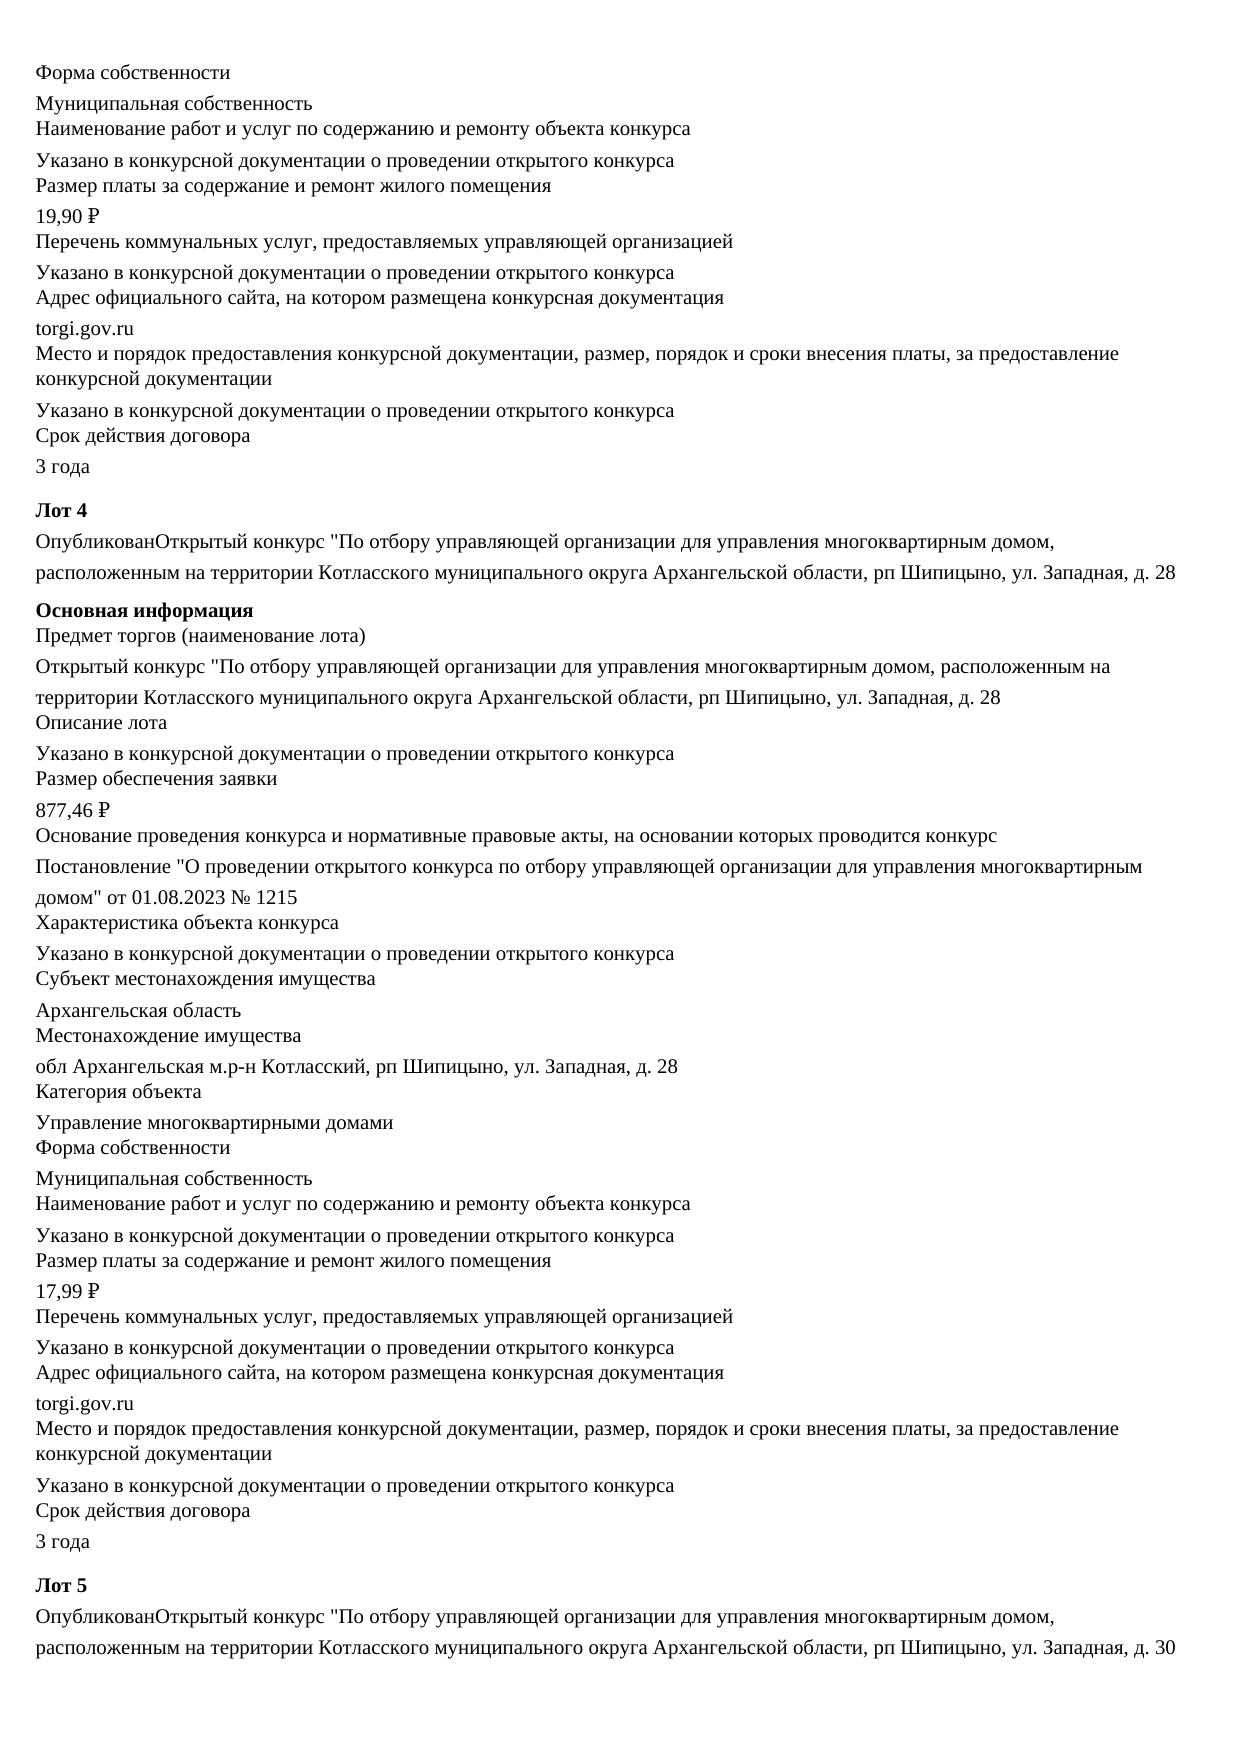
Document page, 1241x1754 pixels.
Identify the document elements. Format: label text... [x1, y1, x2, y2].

text ОпубликованОткрытый конкурс "По отбору управляющей организации для управления многоквартирным домом, расположенным на территории Котласского муниципального округа Архангельской области, рп Шипицыно, ул. Западная, д. 28 [35, 522, 1205, 584]
text Местонахождение имущества [35, 1022, 1205, 1047]
text Предмет торгов (наименование лота) [35, 622, 1205, 647]
text 3 года [35, 1522, 1205, 1553]
text Архангельская область [35, 990, 1205, 1022]
text ОпубликованОткрытый конкурс "По отбору управляющей организации для управления многоквартирным домом, расположенным на территории Котласского муниципального округа Архангельской области, рп Шипицыно, ул. Западная, д. 30 [35, 1597, 1205, 1659]
text Указано в конкурсной документации о проведении открытого конкурса [35, 934, 1205, 965]
text Категория объекта [35, 1078, 1205, 1103]
text Управление многоквартирными домами [35, 1103, 1205, 1134]
text 19,90 ₽ [35, 197, 1205, 228]
text Указано в конкурсной документации о проведении открытого конкурса [35, 253, 1205, 284]
text Основная информация [35, 584, 1205, 622]
text Муниципальная собственность [35, 1159, 1205, 1190]
text обл Архангельская м.р-н Котласский, рп Шипицыно, ул. Западная, д. 28 [35, 1047, 1205, 1078]
text Срок действия договора [35, 422, 1205, 447]
text Место и порядок предоставления конкурсной документации, размер, порядок и сроки внесения платы, за предоставление конкурсной документации [35, 340, 1205, 390]
text Лот 5 [35, 1553, 1205, 1597]
text Постановление "О проведении открытого конкурса по отбору управляющей организации для управления многоквартирным домом" от 01.08.2023 № 1215 [35, 847, 1205, 909]
text 17,99 ₽ [35, 1272, 1205, 1303]
text Основание проведения конкурса и нормативные правовые акты, на основании которых проводится конкурс [35, 822, 1205, 847]
text Адрес официального сайта, на котором размещена конкурсная документация [35, 1359, 1205, 1384]
text 877,46 ₽ [35, 790, 1205, 822]
text Указано в конкурсной документации о проведении открытого конкурса [35, 1328, 1205, 1359]
text Открытый конкурс "По отбору управляющей организации для управления многоквартирным домом, расположенным на территории Котласского муниципального округа Архангельской области, рп Шипицыно, ул. Западная, д. 28 [35, 647, 1205, 709]
text Форма собственности [35, 1134, 1205, 1159]
text Указано в конкурсной документации о проведении открытого конкурса [35, 1215, 1205, 1247]
text Характеристика объекта конкурса [35, 909, 1205, 934]
text Наименование работ и услуг по содержанию и ремонту объекта конкурса [35, 1190, 1205, 1215]
text Размер платы за содержание и ремонт жилого помещения [35, 172, 1205, 197]
text Указано в конкурсной документации о проведении открытого конкурса [35, 734, 1205, 765]
text Перечень коммунальных услуг, предоставляемых управляющей организацией [35, 1303, 1205, 1328]
text Перечень коммунальных услуг, предоставляемых управляющей организацией [35, 228, 1205, 253]
text torgi.gov.ru [35, 1384, 1205, 1415]
text Указано в конкурсной документации о проведении открытого конкурса [35, 1465, 1205, 1497]
text Указано в конкурсной документации о проведении открытого конкурса [35, 390, 1205, 422]
text Срок действия договора [35, 1497, 1205, 1522]
text Описание лота [35, 709, 1205, 734]
text 3 года [35, 447, 1205, 478]
text torgi.gov.ru [35, 309, 1205, 340]
text Наименование работ и услуг по содержанию и ремонту объекта конкурса [35, 115, 1205, 140]
text Форма собственности [35, 59, 1205, 84]
text Размер обеспечения заявки [35, 765, 1205, 790]
text Муниципальная собственность [35, 84, 1205, 115]
text Лот 4 [35, 478, 1205, 522]
text Размер платы за содержание и ремонт жилого помещения [35, 1247, 1205, 1272]
text Место и порядок предоставления конкурсной документации, размер, порядок и сроки внесения платы, за предоставление конкурсной документации [35, 1415, 1205, 1465]
text Адрес официального сайта, на котором размещена конкурсная документация [35, 284, 1205, 309]
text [35, 140, 1205, 172]
text Субъект местонахождения имущества [35, 965, 1205, 990]
